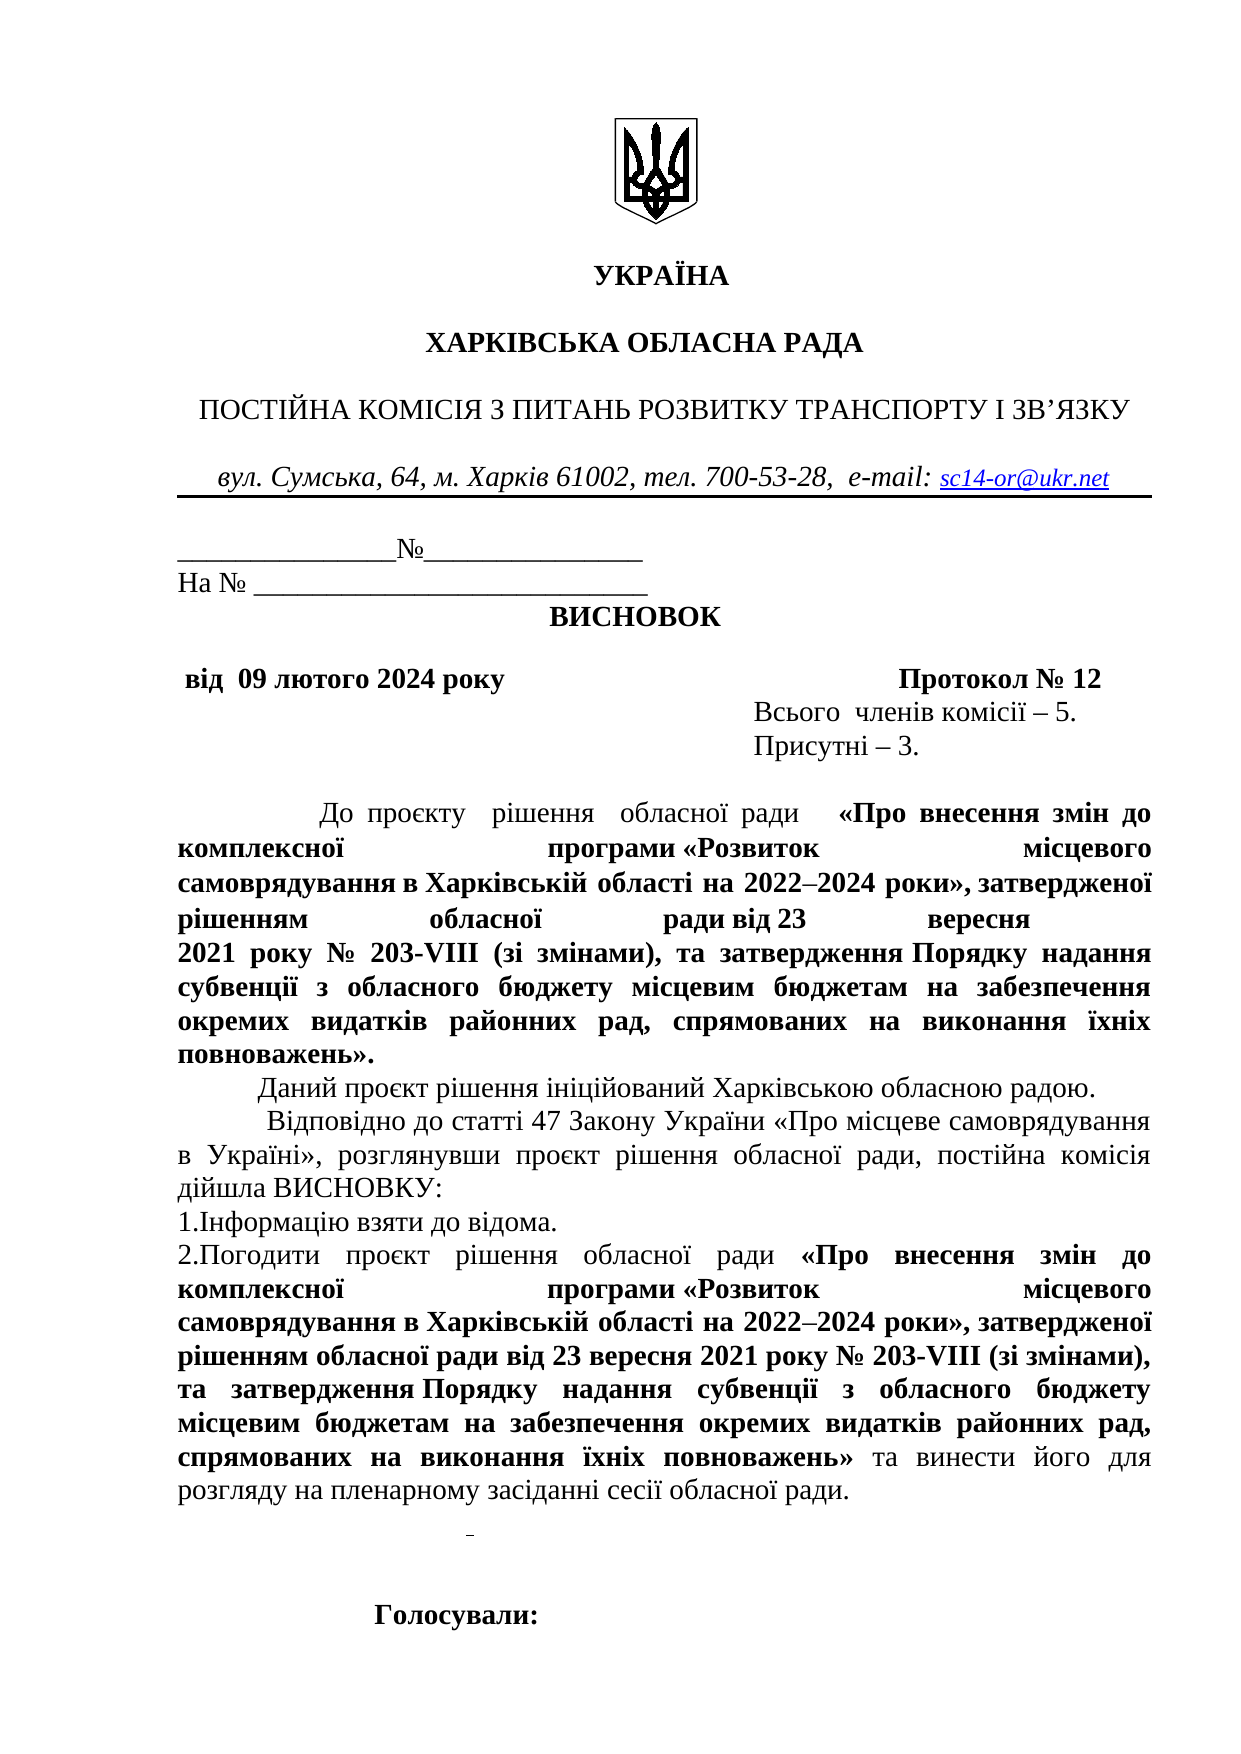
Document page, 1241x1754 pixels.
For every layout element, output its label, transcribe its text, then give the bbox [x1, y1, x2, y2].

text До проєкту рішення обласної ради «Про внесення змін до комплексної програми «Розвиток місцевого самоврядування в Харківській області на 2022–2024 роки», затвердженої рішенням обласної ради від 23 вересня 2021 року № 203-VIIІ (зі змінами), та затвердження Порядку надання субвенції з обласного бюджету місцевим бюджетам на забезпечення окремих видатків районних рад, спрямованих на виконання їхніх повноважень». [177, 795, 1152, 1070]
text _______________№_______________ [177, 532, 1152, 565]
text постійна комісія з питань розвитку транспорту і зв’язку [177, 392, 1152, 426]
text Присутні – 3. [177, 728, 1152, 762]
text Відповідно до статті 47 Закону України «Про місцеве самоврядування в Україні», розглянувши проєкт рішення обласної ради, постійна комісія дійшла ВИСНОВКУ: [177, 1103, 1152, 1204]
text Всього членів комісії – 5. [177, 694, 1152, 728]
text ВИСНОВОК [177, 599, 1152, 632]
text На № ___________________________ [177, 565, 1152, 599]
text Даний проєкт рішення ініційований Харківською обласною радою. [177, 1070, 1152, 1103]
text від 09 лютого 2024 року Протокол № 12 [177, 661, 1152, 694]
text вул. Сумська, 64, м. Харків 61002, тел. 700-53-28, e-mail: sc14-or@ukr.net [177, 459, 1152, 495]
text 1.Інформацію взяти до відома. [177, 1204, 1152, 1237]
text 2.Погодити проєкт рішення обласної ради «Про внесення змін до комплексної програми «Розвиток місцевого самоврядування в Харківській області на 2022–2024 роки», затвердженої рішенням обласної ради від 23 вересня 2021 року № 203-VIIІ (зі змінами), та затвердження Порядку надання субвенції з обласного бюджету місцевим бюджетам на забезпечення окремих видатків районних рад, спрямованих на виконання їхніх повноважень» та винести його для розгляду на пленарному засіданні сесії обласної ради. [177, 1237, 1152, 1506]
text Голосували: [177, 1597, 1152, 1630]
subtitle ХАРКІВСЬКА ОБЛАСНА РАДА [177, 325, 1152, 359]
subtitle УКРАЇНА [177, 258, 1152, 292]
